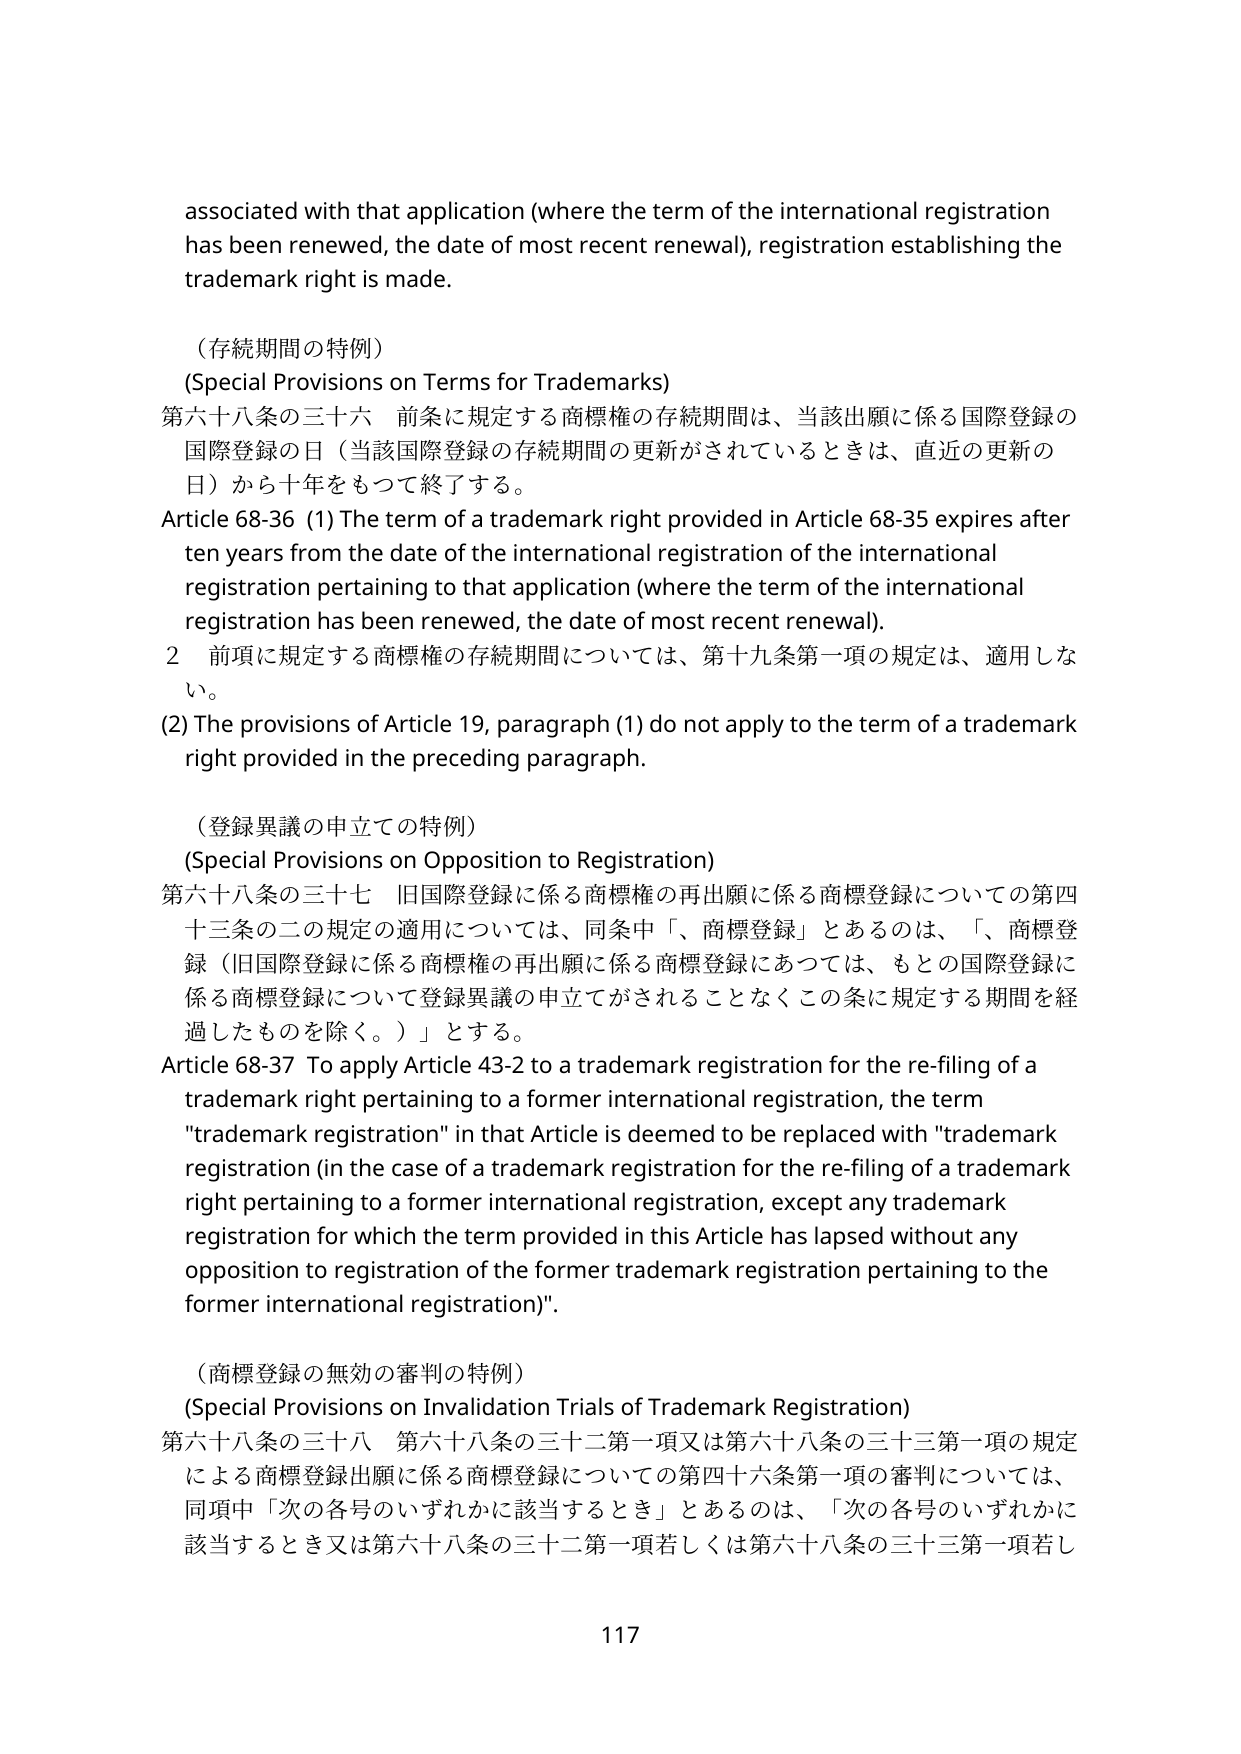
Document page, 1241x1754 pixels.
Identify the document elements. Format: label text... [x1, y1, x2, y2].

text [161, 1424, 1079, 1560]
text (Special Provisions on Terms for Trademarks) [184, 364, 1079, 399]
text (Special Provisions on Invalidation Trials of Trademark Registration) [184, 1389, 1079, 1424]
text 第六十八条の三十七 旧国際登録に係る商標権の再出願に係る商標登録についての第四十三条の二の規定の適用については、同条中「、商標登録」とあるのは、「、商標登録（旧国際登録に係る商標権の再出願に係る商標登録にあつては、もとの国際登録に係る商標登録について登録異議の申立てがされることなくこの条に規定する期間を経過したものを除く。）」とする。 [161, 877, 1079, 1048]
text Article 68-37 To apply Article 43-2 to a trademark registration for the re-filing of a trademark right pertaining to a former international registration, the term "trademark registration" in that Article is deemed to be replaced with "trademark registration (in the case of a trademark registration for the re-filing of a trademark right pertaining to a former international registration, except any trademark registration for which the term provided in this Article has lapsed without any opposition to registration of the former trademark registration pertaining to the former international registration)". [161, 1048, 1079, 1321]
text (2) The provisions of Article 19, paragraph (1) do not apply to the term of a trademark right provided in the preceding paragraph. [161, 706, 1079, 774]
text Article 68-36 (1) The term of a trademark right provided in Article 68-35 expires after ten years from the date of the international registration of the international registration pertaining to that application (where the term of the international registration has been renewed, the date of most recent renewal). [161, 501, 1079, 638]
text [161, 194, 1079, 296]
text (Special Provisions on Opposition to Registration) [184, 843, 1079, 877]
text ２ 前項に規定する商標権の存続期間については、第十九条第一項の規定は、適用しない。 [161, 638, 1079, 706]
text 第六十八条の三十六 前条に規定する商標権の存続期間は、当該出願に係る国際登録の国際登録の日（当該国際登録の存続期間の更新がされているときは、直近の更新の日）から十年をもつて終了する。 [161, 399, 1079, 501]
text （存続期間の特例） [184, 330, 1079, 364]
text （登録異議の申立ての特例） [184, 809, 1079, 843]
text （商標登録の無効の審判の特例） [184, 1355, 1079, 1389]
